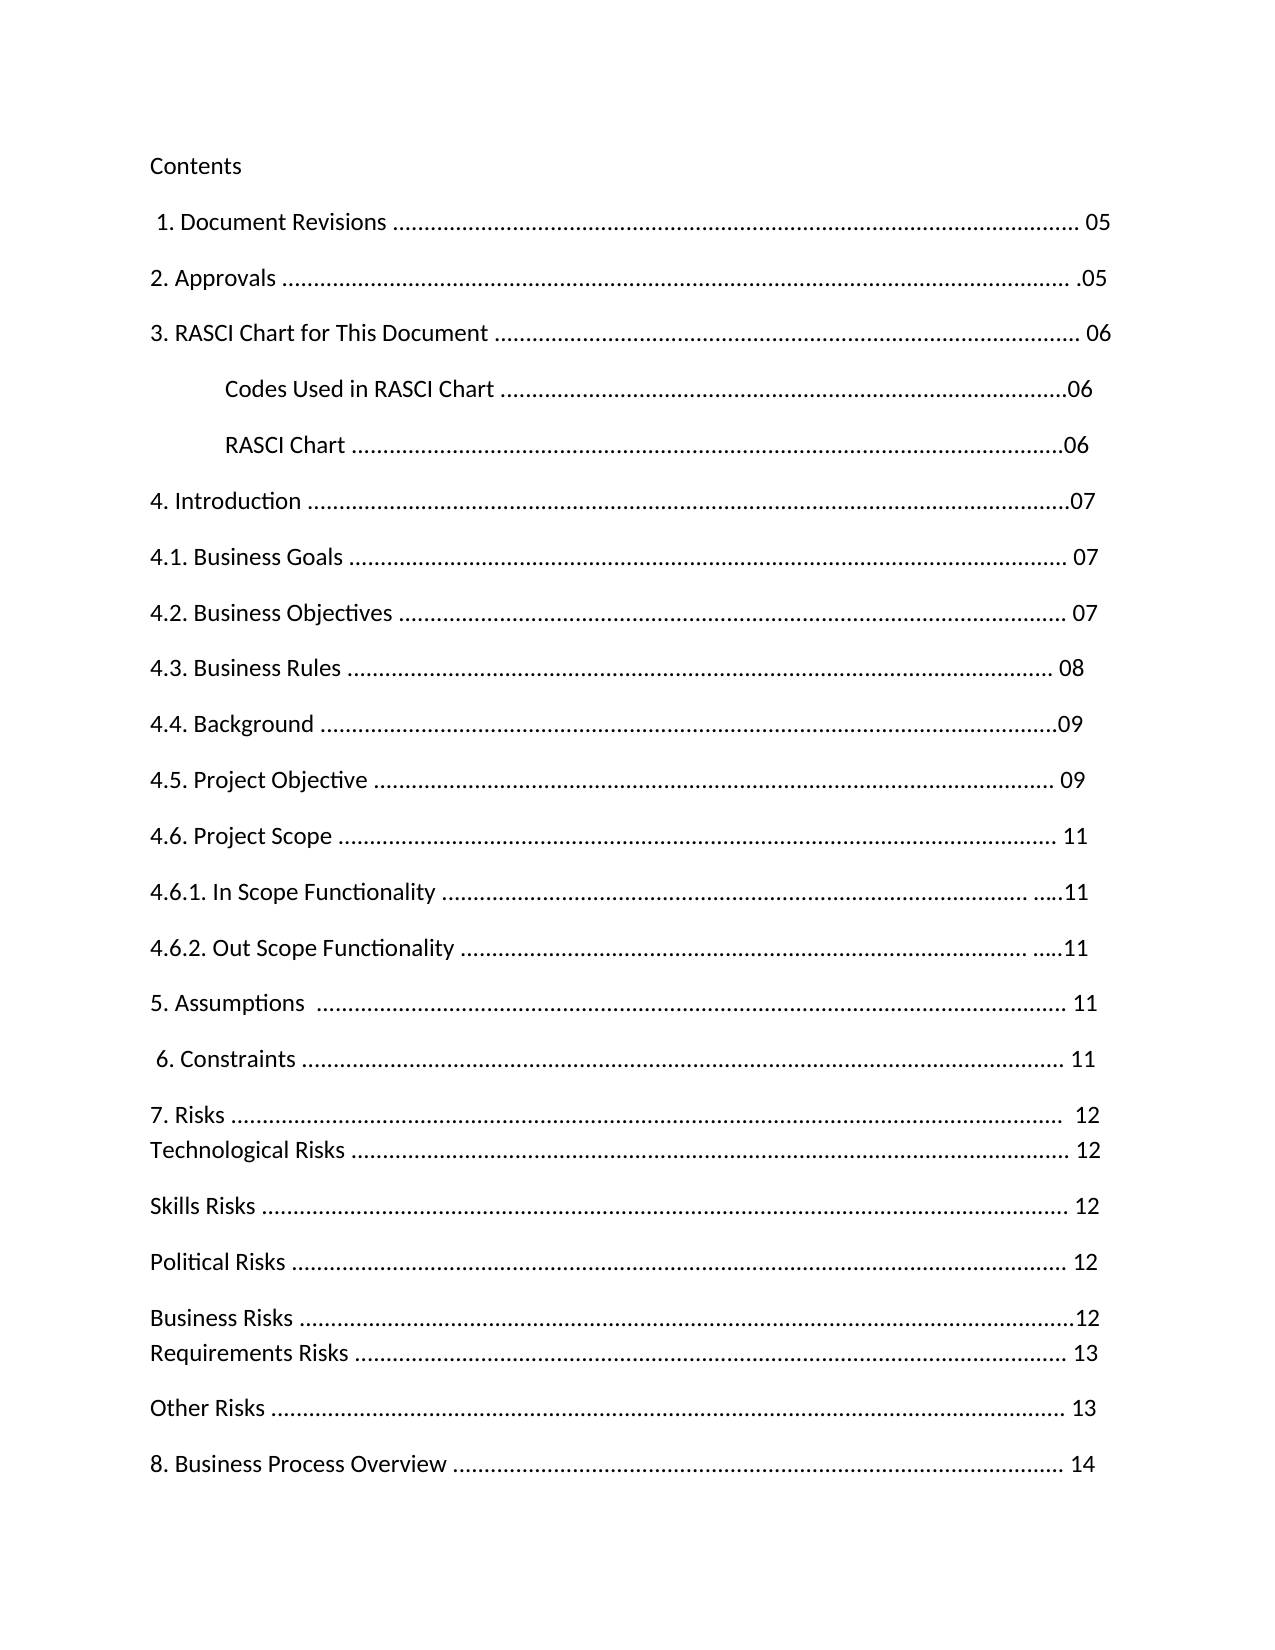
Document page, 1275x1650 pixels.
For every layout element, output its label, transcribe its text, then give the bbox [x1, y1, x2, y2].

text 3. RASCI Chart for This Document ............................................................................................. 06 [150, 317, 1125, 348]
text Political Risks ........................................................................................................................... 12 [150, 1246, 1125, 1276]
text 4.6.1. In Scope Functionality ............................................................................................. …..11 [150, 876, 1125, 906]
text 4.6.2. Out Scope Functionality .......................................................................................... …..11 [150, 932, 1125, 962]
text RASCI Chart .................................................................................................................06 [150, 429, 1125, 460]
text 2. Approvals ............................................................................................................................. .05 [150, 262, 1125, 292]
text Contents [150, 150, 1125, 181]
text 5. Assumptions ....................................................................................................................... 11 [150, 987, 1125, 1018]
text Skills Risks ................................................................................................................................ 12 [150, 1190, 1125, 1221]
text 4. Introduction .........................................................................................................................07 [150, 485, 1125, 516]
text 8. Business Process Overview ................................................................................................. 14 [150, 1448, 1125, 1479]
text Codes Used in RASCI Chart ..........................................................................................06 [150, 373, 1125, 404]
text 4.2. Business Objectives .......................................................................................................... 07 [150, 597, 1125, 627]
text Business Risks ...........................................................................................................................12 Requirements Risks ................................................................................................................. 13 [150, 1302, 1125, 1367]
text 1. Document Revisions ............................................................................................................. 05 [150, 206, 1125, 236]
text 4.5. Project Objective ............................................................................................................ 09 [150, 764, 1125, 795]
text 4.4. Background .....................................................................................................................09 [150, 708, 1125, 739]
text 7. Risks .................................................................................................................................... 12 Technological Risks .................................................................................................................. 12 [150, 1099, 1125, 1165]
text Other Risks .............................................................................................................................. 13 [150, 1392, 1125, 1423]
text 6. Constraints ......................................................................................................................... 11 [150, 1043, 1125, 1074]
text 4.6. Project Scope .................................................................................................................. 11 [150, 820, 1125, 851]
text 4.1. Business Goals .................................................................................................................. 07 [150, 541, 1125, 571]
text 4.3. Business Rules ................................................................................................................ 08 [150, 652, 1125, 683]
